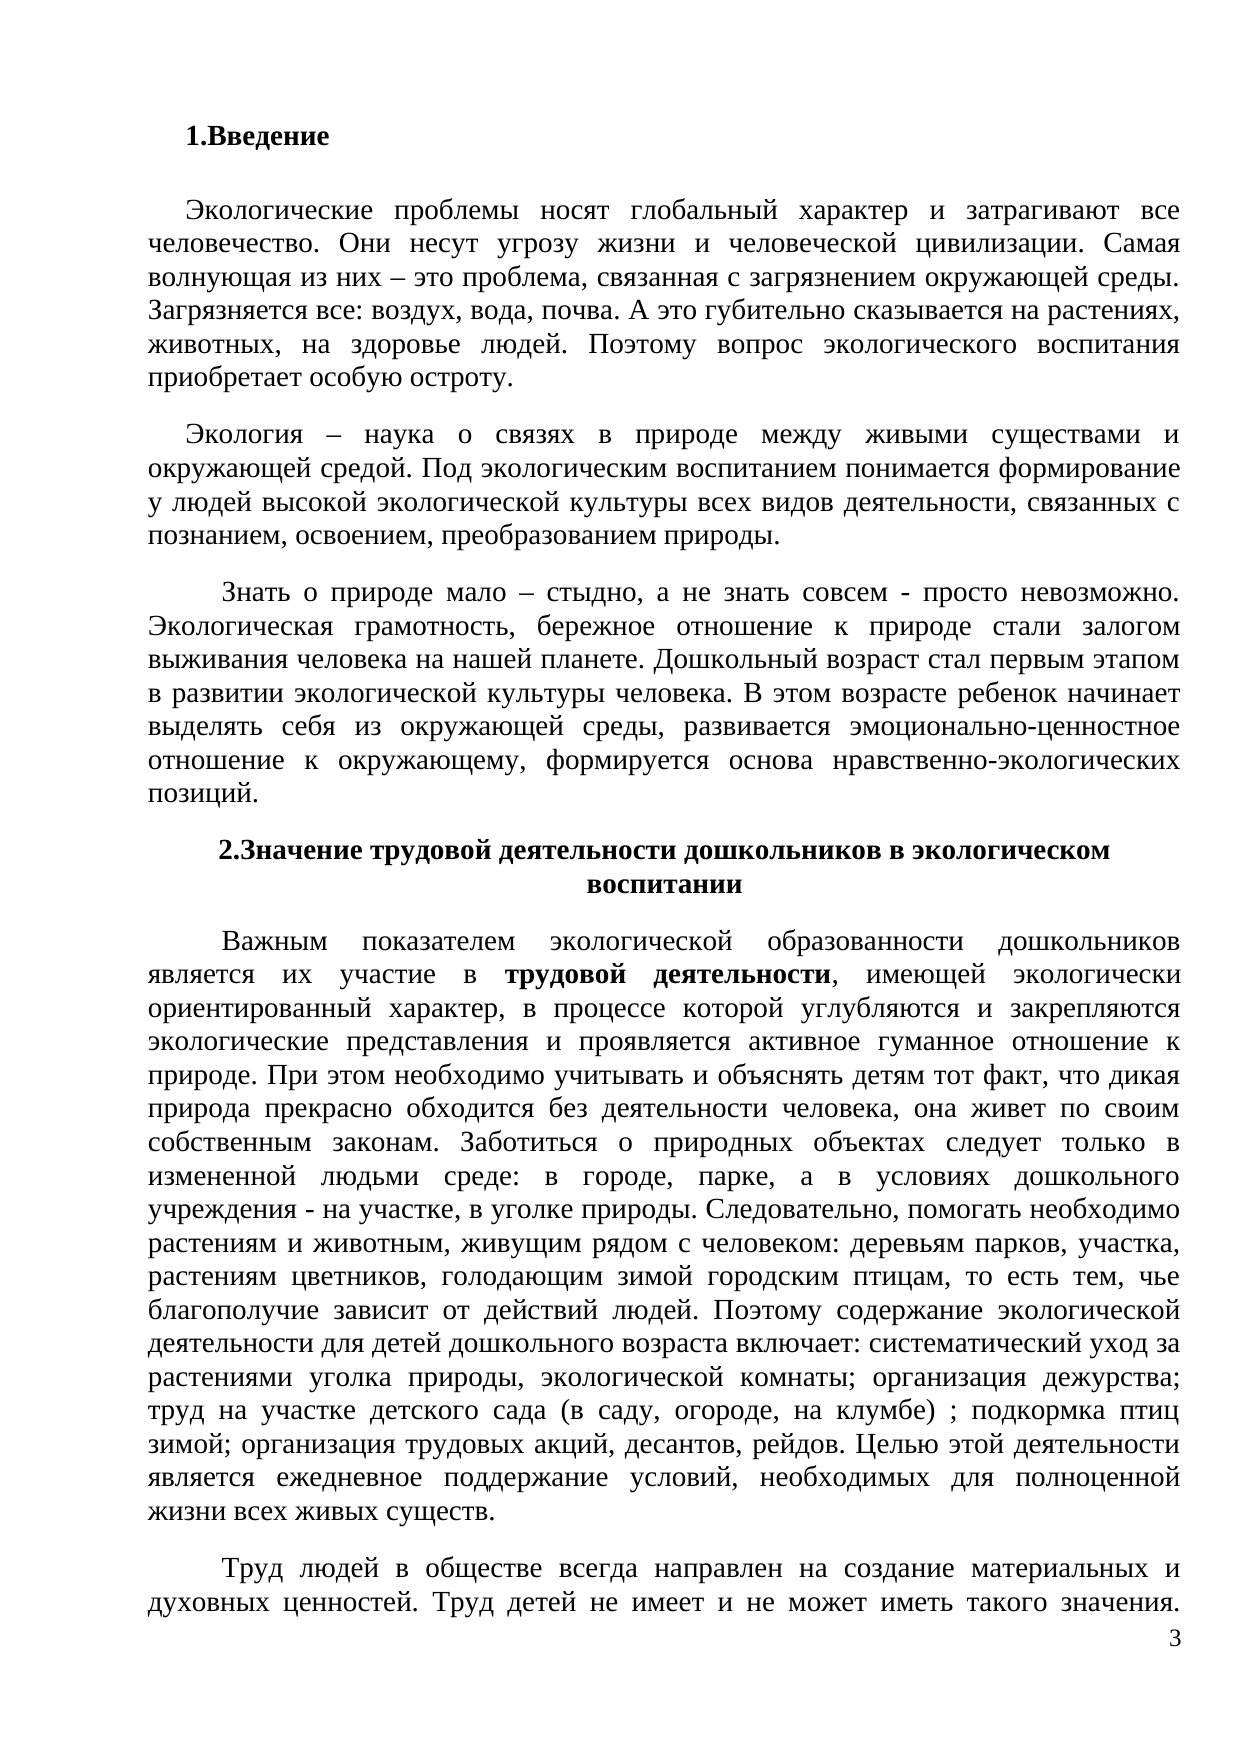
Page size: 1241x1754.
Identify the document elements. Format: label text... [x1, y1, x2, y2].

text 1.Введение [185, 118, 1175, 152]
text 2.Значение трудовой деятельности дошкольников в экологическом воспитании [148, 832, 1181, 899]
text Важным показателем экологической образованности дошкольников является их участие в трудовой деятельности, имеющей экологически ориентированный характер, в процессе которой углубляются и закрепляются экологические представления и проявляется активное гуманное отношение к природе. При этом необходимо учитывать и объяснять детям тот факт, что дикая природа прекрасно обходится без деятельности человека, она живет по своим собственным законам. Заботиться о природных объектах следует только в измененной людьми среде: в городе, парке, а в условиях дошкольного учреждения - на участке, в уголке природы. Следовательно, помогать необходимо растениям и животным, живущим рядом с человеком: деревьям парков, участка, растениям цветников, голодающим зимой городским птицам, то есть тем, чье благополучие зависит от действий людей. Поэтому содержание экологической деятельности для детей дошкольного возраста включает: систематический уход за растениями уголка природы, экологической комнаты; организация дежурства; труд на участке детского сада (в саду, огороде, на клумбе) ; подкормка птиц зимой; организация трудовых акций, десантов, рейдов. Целью этой деятельности является ежедневное поддержание условий, необходимых для полноценной жизни всех живых существ. [148, 923, 1181, 1527]
text Экология – наука о связях в природе между живыми существами и окружающей средой. Под экологическим воспитанием понимается формирование у людей высокой экологической культуры всех видов деятельности, связанных с познанием, освоением, преобразованием природы. [148, 417, 1181, 551]
text Экологические проблемы носят глобальный характер и затрагивают все человечество. Они несут угрозу жизни и человеческой цивилизации. Самая волнующая из них – это проблема, связанная с загрязнением окружающей среды. Загрязняется все: воздух, вода, почва. А это губительно сказывается на растениях, животных, на здоровье людей. Поэтому вопрос экологического воспитания приобретает особую остроту. [148, 192, 1181, 393]
text Знать о природе мало – стыдно, а не знать совсем - просто невозможно. Экологическая грамотность, бережное отношение к природе стали залогом выживания человека на нашей планете. Дошкольный возраст стал первым этапом в развитии экологической культуры человека. В этом возрасте ребенок начинает выделять себя из окружающей среды, развивается эмоционально-ценностное отношение к окружающему, формируется основа нравственно-экологических позиций. [148, 574, 1181, 809]
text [148, 1550, 1181, 1617]
